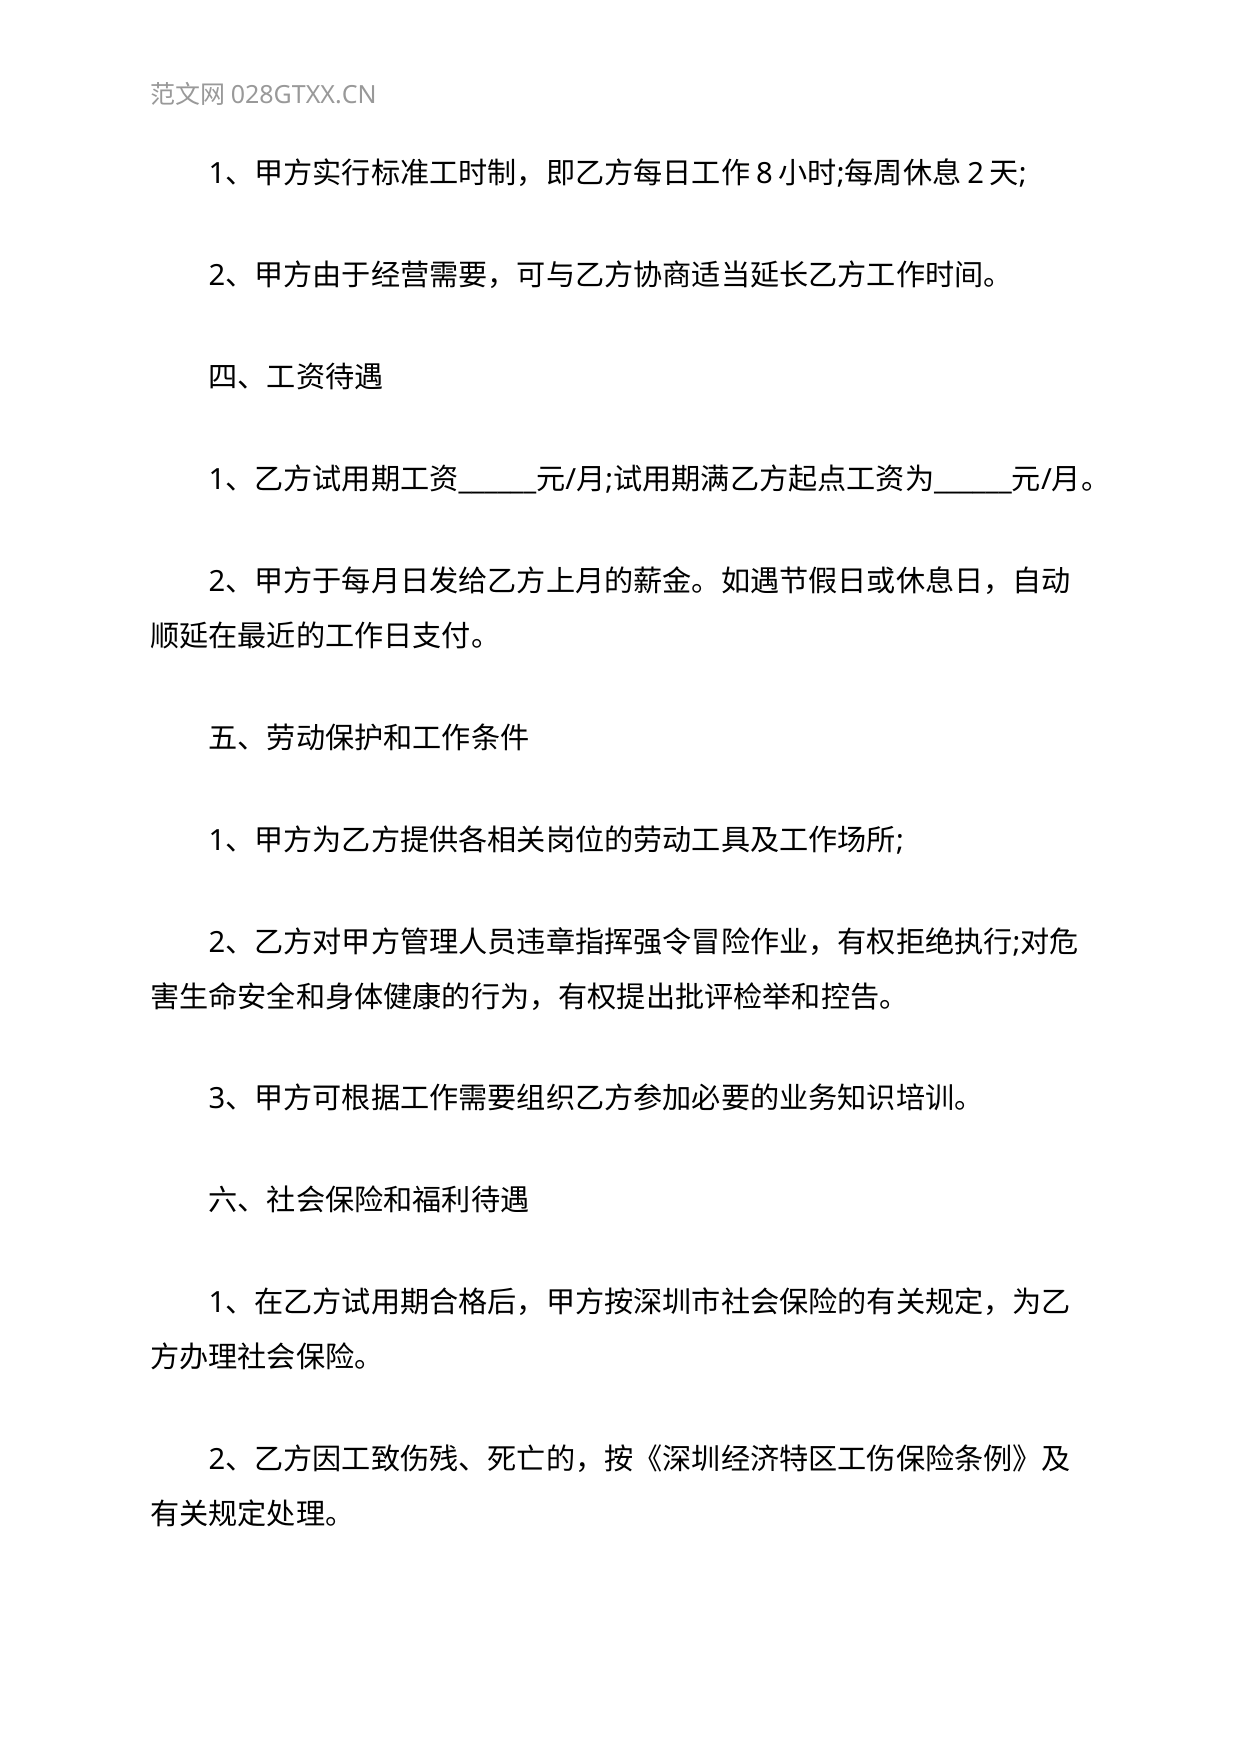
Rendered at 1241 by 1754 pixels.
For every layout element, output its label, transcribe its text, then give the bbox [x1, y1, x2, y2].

text 六、社会保险和福利待遇 [150, 1177, 1090, 1219]
text 五、劳动保护和工作条件 [150, 714, 1090, 757]
text 2、甲方由于经营需要，可与乙方协商适当延长乙方工作时间。 [150, 252, 1090, 294]
text 2、乙方对甲方管理人员违章指挥强令冒险作业，有权拒绝执行;对危害生命安全和身体健康的行为，有权提出批评检举和控告。 [150, 918, 1090, 1016]
text 1、在乙方试用期合格后，甲方按深圳市社会保险的有关规定，为乙方办理社会保险。 [150, 1279, 1090, 1376]
text 1、乙方试用期工资______元/月;试用期满乙方起点工资为______元/月。 [150, 456, 1090, 498]
text 1、甲方为乙方提供各相关岗位的劳动工具及工作场所; [150, 816, 1090, 859]
text 2、乙方因工致伤残、死亡的，按《深圳经济特区工伤保险条例》及有关规定处理。 [150, 1436, 1090, 1533]
text 四、工资待遇 [150, 354, 1090, 396]
text 3、甲方可根据工作需要组织乙方参加必要的业务知识培训。 [150, 1075, 1090, 1117]
text 2、甲方于每月日发给乙方上月的薪金。如遇节假日或休息日，自动顺延在最近的工作日支付。 [150, 558, 1090, 655]
text 1、甲方实行标准工时制，即乙方每日工作8小时;每周休息2天; [150, 150, 1090, 192]
